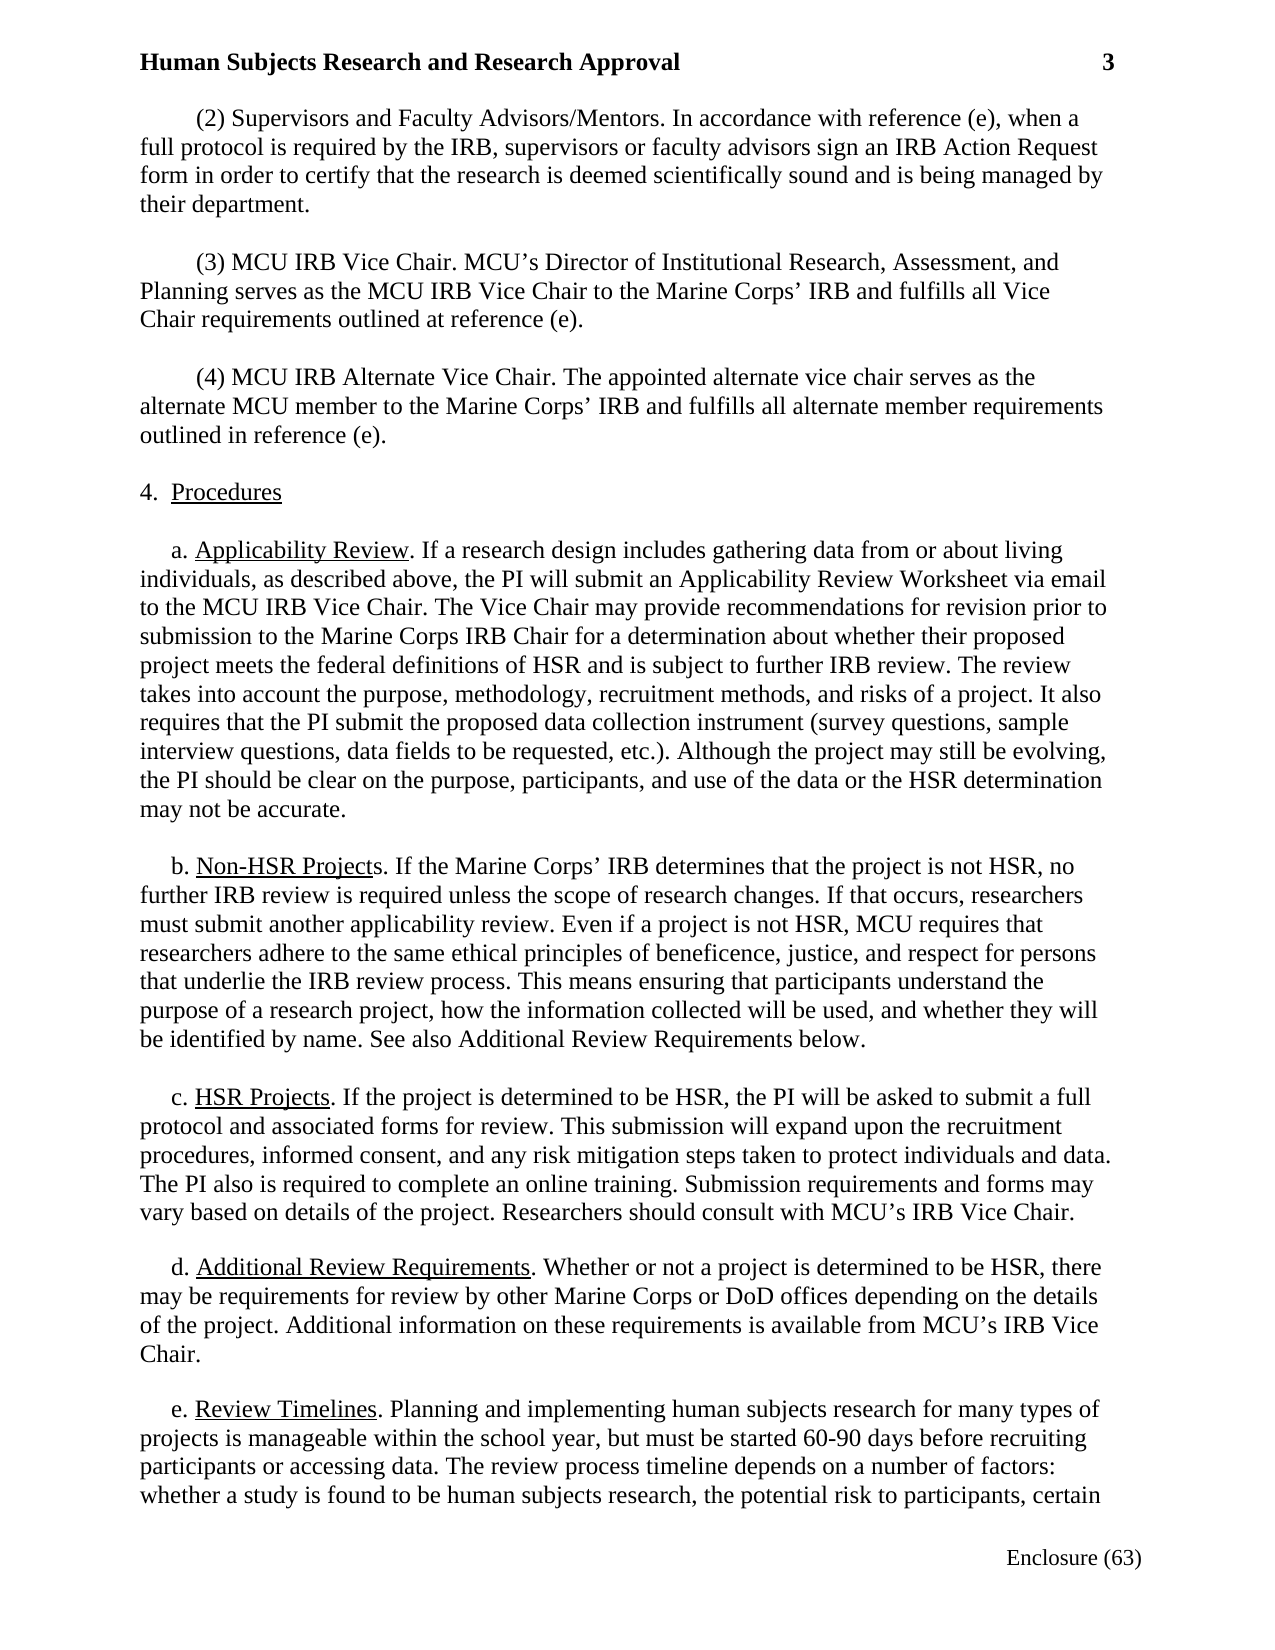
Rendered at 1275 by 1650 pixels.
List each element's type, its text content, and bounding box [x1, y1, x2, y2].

text b. Non-HSR Projects. If the Marine Corps’ IRB determines that the project is not HSR, no further IRB review is required unless the scope of research changes. If that occurs, researchers must submit another applicability review. Even if a project is not HSR, MCU requires that researchers adhere to the same ethical principles of beneficence, justice, and respect for persons that underlie the IRB review process. This means ensuring that participants understand the purpose of a research project, how the information collected will be used, and whether they will be identified by name. See also Additional Review Requirements below. [139, 851, 1120, 1053]
text (3) MCU IRB Vice Chair. MCU’s Director of Institutional Research, Assessment, and Planning serves as the MCU IRB Vice Chair to the Marine Corps’ IRB and fulfills all Vice Chair requirements outlined at reference (e). [139, 247, 1105, 333]
text (2) Supervisors and Faculty Advisors/Mentors. In accordance with reference (e), when a full protocol is required by the IRB, supervisors or faculty advisors sign an IRB Action Request form in order to certify that the research is deemed scientifically sound and is being managed by their department. [139, 103, 1117, 218]
text 4. Procedures [139, 477, 1142, 506]
text e. Review Timelines. Planning and implementing human subjects research for many types of projects is manageable within the school year, but must be started 60-90 days before recruiting participants or accessing data. The review process timeline depends on a number of factors: whether a study is found to be human subjects research, the potential risk to participants, certain [139, 1394, 1121, 1509]
text a. Applicability Review. If a research design includes gathering data from or about living individuals, as described above, the PI will submit an Applicability Review Worksheet via email to the MCU IRB Vice Chair. The Vice Chair may provide recommendations for revision prior to submission to the Marine Corps IRB Chair for a determination about whether their proposed project meets the federal definitions of HSR and is subject to further IRB review. The review takes into account the purpose, methodology, recruitment methods, and risks of a project. It also requires that the PI submit the proposed data collection instrument (survey questions, sample interview questions, data fields to be requested, etc.). Although the project may still be evolving, the PI should be clear on the purpose, participants, and use of the data or the HSR determination may not be accurate. [139, 535, 1121, 822]
text c. HSR Projects. If the project is determined to be HSR, the PI will be asked to submit a full protocol and associated forms for review. This submission will expand upon the recruitment procedures, informed consent, and any risk mitigation steps taken to protect individuals and data. The PI also is required to complete an online training. Submission requirements and forms may vary based on details of the project. Researchers should consult with MCU’s IRB Vice Chair. [139, 1082, 1121, 1252]
text d. Additional Review Requirements. Whether or not a project is determined to be HSR, there may be requirements for review by other Marine Corps or DoD offices depending on the details of the project. Additional information on these requirements is available from MCU’s IRB Vice Chair. [139, 1252, 1121, 1394]
text (4) MCU IRB Alternate Vice Chair. The appointed alternate vice chair serves as the alternate MCU member to the Marine Corps’ IRB and fulfills all alternate member requirements outlined in reference (e). [139, 362, 1105, 448]
